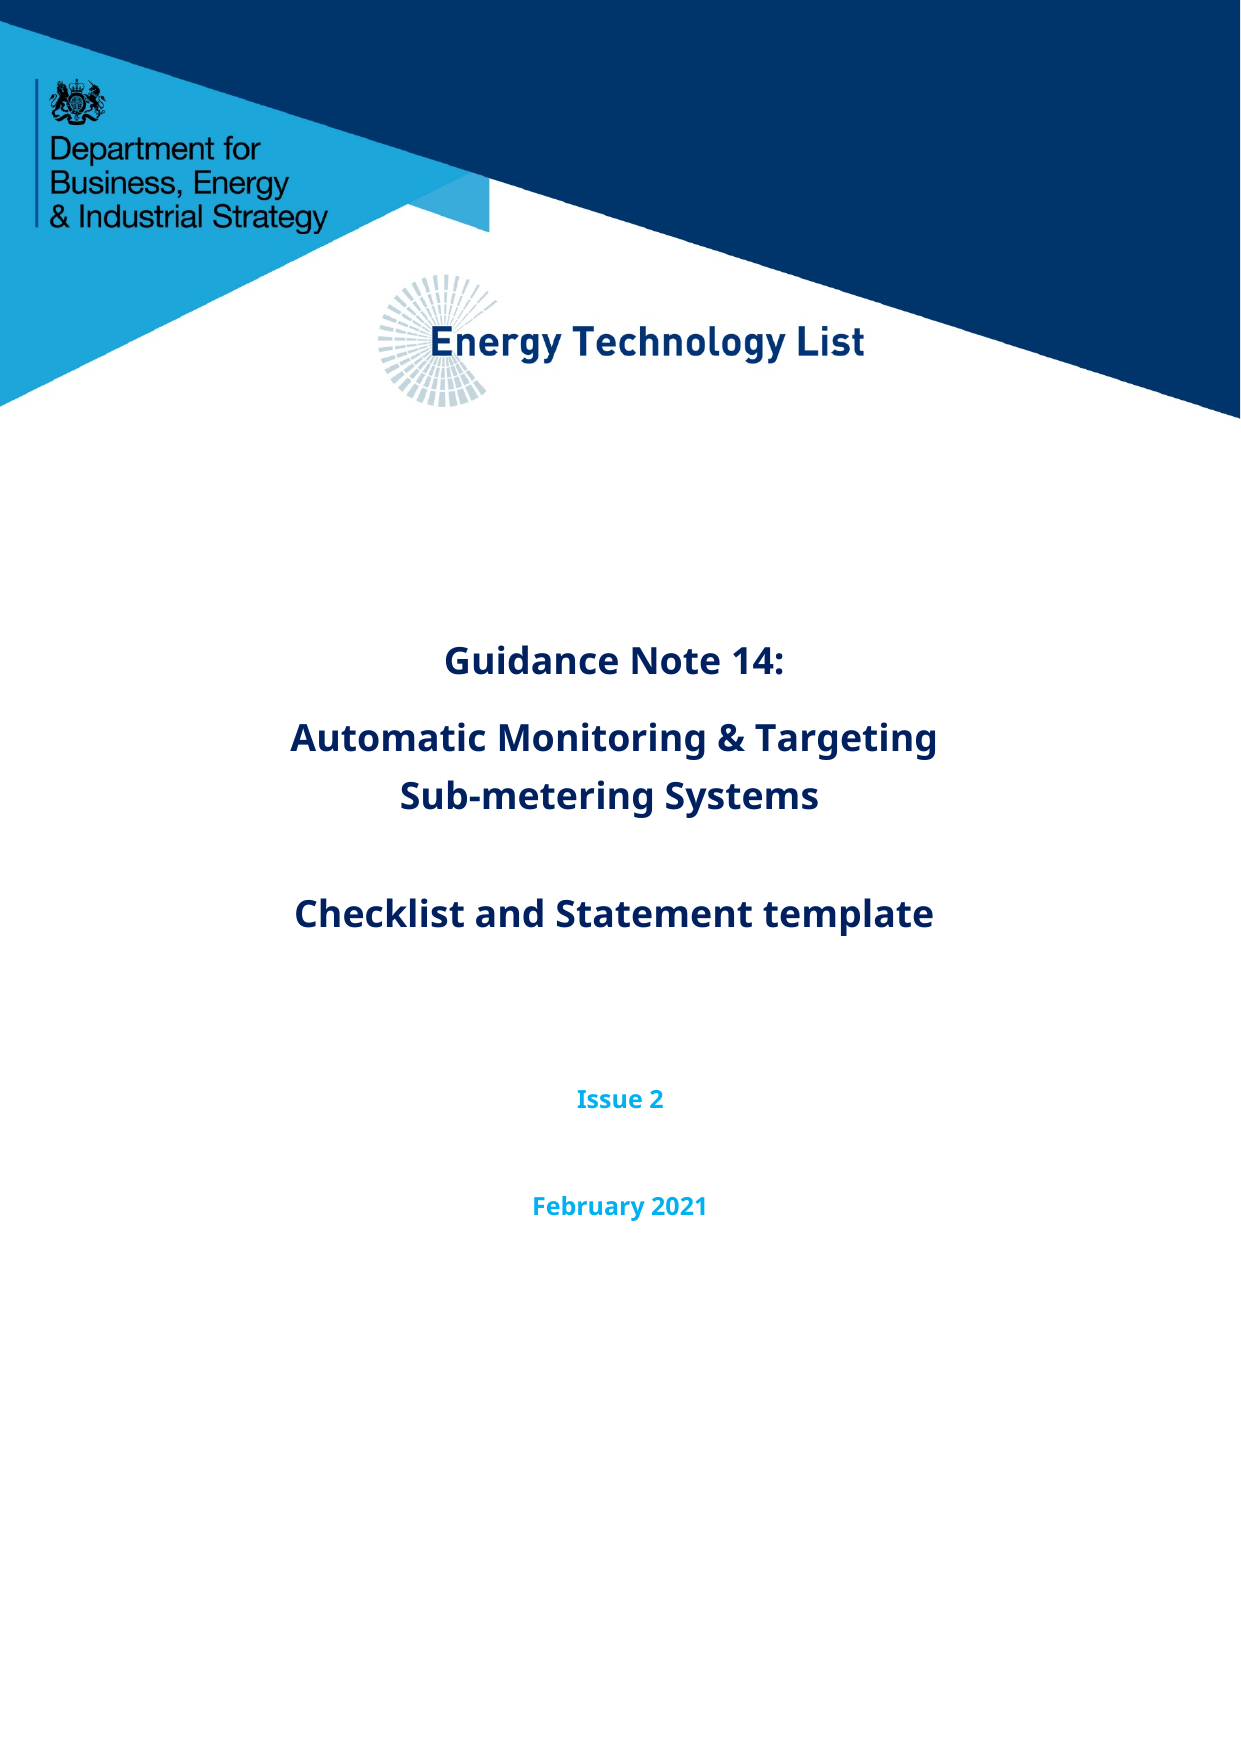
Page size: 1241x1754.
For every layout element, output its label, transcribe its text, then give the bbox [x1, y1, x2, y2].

picture [0, 0, 1241, 431]
text Automatic Monitoring & Targeting [118, 711, 1110, 762]
text Issue 2 [118, 1082, 1122, 1116]
text Guidance Note 14: [118, 634, 1110, 685]
text February 2021 [118, 1189, 1122, 1223]
text Sub-metering Systems Checklist and Statement template [118, 769, 1110, 938]
